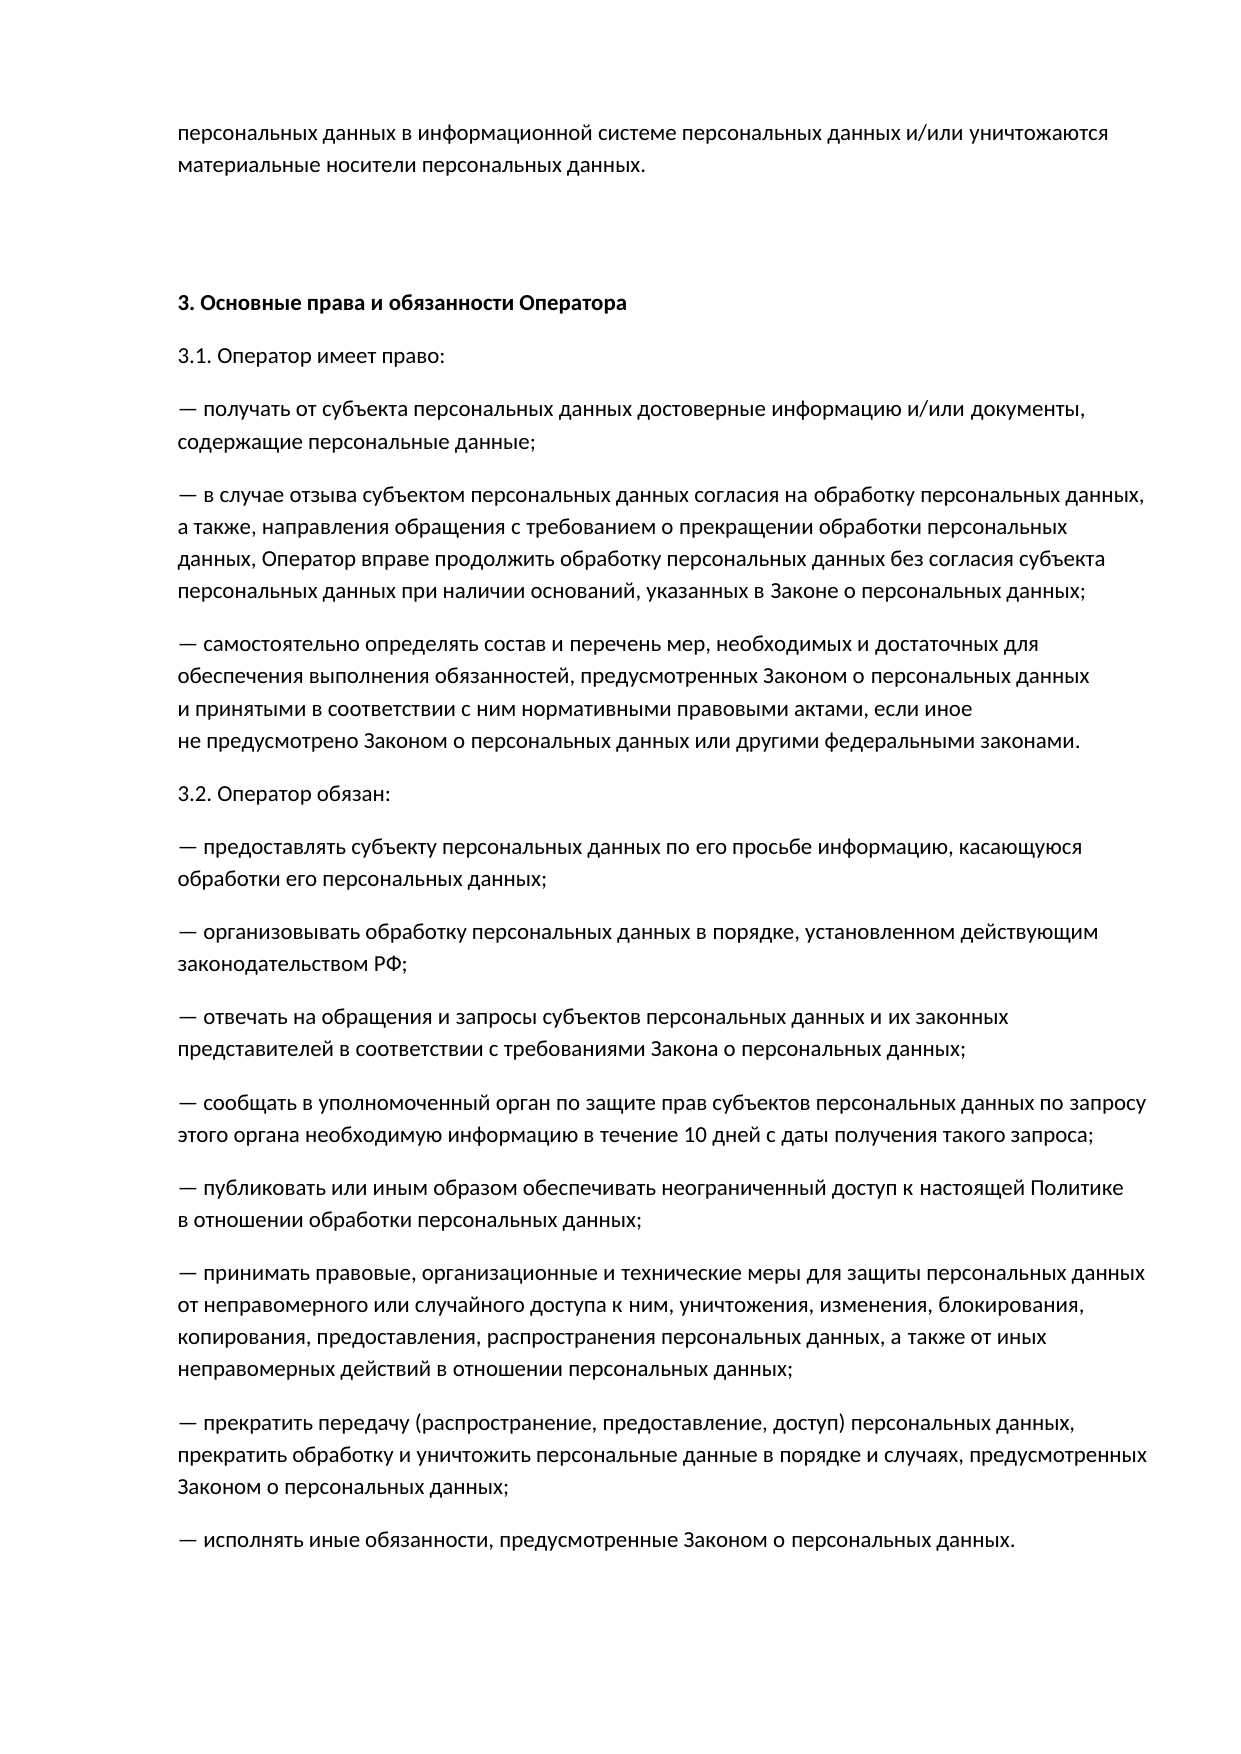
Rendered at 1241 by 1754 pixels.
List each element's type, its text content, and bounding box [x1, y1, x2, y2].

text — прекратить передачу (распространение, предоставление, доступ) персональных данных, прекратить обработку и уничтожить персональные данные в порядке и случаях, предусмотренных Законом о персональных данных; [177, 1408, 1152, 1500]
text — принимать правовые, организационные и технические меры для защиты персональных данных от неправомерного или случайного доступа к ним, уничтожения, изменения, блокирования, копирования, предоставления, распространения персональных данных, а также от иных неправомерных действий в отношении персональных данных; [177, 1258, 1152, 1383]
text — отвечать на обращения и запросы субъектов персональных данных и их законных представителей в соответствии с требованиями Закона о персональных данных; [177, 1002, 1152, 1063]
text — сообщать в уполномоченный орган по защите прав субъектов персональных данных по запросу этого органа необходимую информацию в течение 10 дней с даты получения такого запроса; [177, 1088, 1152, 1148]
text 3.1. Оператор имеет право: [177, 342, 1152, 369]
text — предоставлять субъекту персональных данных по его просьбе информацию, касающуюся обработки его персональных данных; [177, 832, 1152, 892]
text 3. Основные права и обязанности Оператора [177, 288, 1152, 317]
text — публиковать или иным образом обеспечивать неограниченный доступ к настоящей Политике в отношении обработки персональных данных; [177, 1173, 1152, 1233]
text — самостоятельно определять состав и перечень мер, необходимых и достаточных для обеспечения выполнения обязанностей, предусмотренных Законом о персональных данных и принятыми в соответствии с ним нормативными правовыми актами, если иное не предусмотрено Законом о персональных данных или другими федеральными законами. [177, 629, 1152, 754]
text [177, 118, 1152, 178]
text 3.2. Оператор обязан: [177, 779, 1152, 807]
text — получать от субъекта персональных данных достоверные информацию и/или документы, содержащие персональные данные; [177, 394, 1152, 455]
text — организовывать обработку персональных данных в порядке, установленном действующим законодательством РФ; [177, 917, 1152, 977]
text — в случае отзыва субъектом персональных данных согласия на обработку персональных данных, а также, направления обращения с требованием о прекращении обработки персональных данных, Оператор вправе продолжить обработку персональных данных без согласия субъекта персональных данных при наличии оснований, указанных в Законе о персональных данных; [177, 480, 1152, 604]
text — исполнять иные обязанности, предусмотренные Законом о персональных данных. [177, 1525, 1152, 1553]
